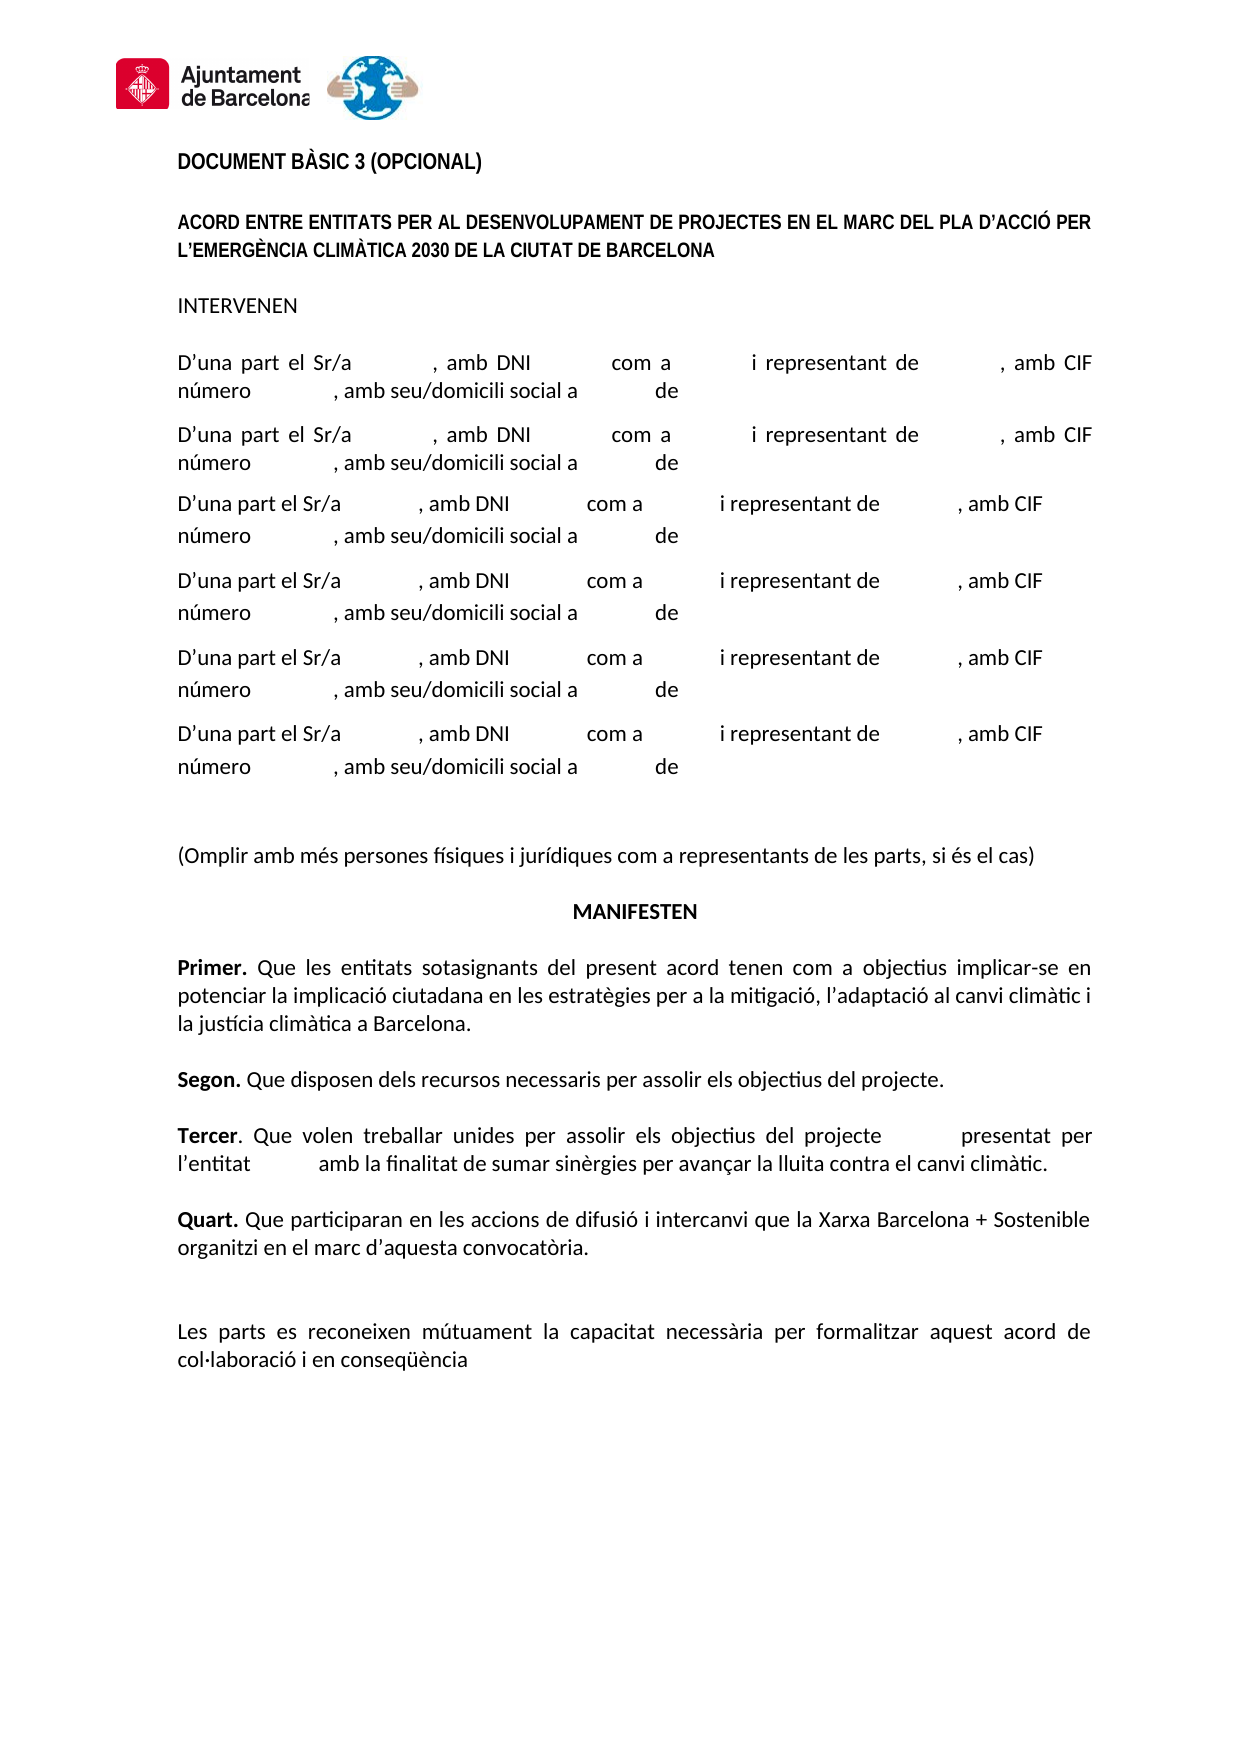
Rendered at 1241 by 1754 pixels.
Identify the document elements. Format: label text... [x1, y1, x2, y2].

text Quart. Que participaran en les accions de difusió i intercanvi que la Xarxa Barcelona + Sostenible organitzi en el marc d’aquesta convocatòria. [177, 1205, 1093, 1261]
picture [369, 59, 382, 64]
picture [327, 56, 424, 120]
text MANIFESTEN [177, 897, 1093, 925]
text Les parts es reconeixen mútuament la capacitat necessària per formalitzar aquest acord de col·laboració i en conseqüència [177, 1317, 1093, 1373]
text ACORD ENTRE ENTITATS PER AL DESENVOLUPAMENT DE PROJECTES EN EL MARC DEL PLA D’ACCIÓ PER L’EMERGÈNCIA CLIMÀTICA 2030 DE LA CIUTAT DE BARCELONA [177, 210, 1093, 261]
text DOCUMENT BÀSIC 3 (OPCIONAL) [177, 148, 1093, 174]
text Primer. Que les entitats sotasignants del present acord tenen com a objectius implicar-se en potenciar la implicació ciutadana en les estratègies per a la mitigació, l’adaptació al canvi climàtic i la justícia climàtica a Barcelona. [177, 953, 1093, 1037]
text Tercer. Que volen treballar unides per assolir els objectius del projecte presentat per l’entitat amb la finalitat de sumar sinèrgies per avançar la lluita contra el canvi climàtic. [177, 1121, 1093, 1177]
picture [115, 58, 310, 109]
picture [372, 70, 381, 77]
text Segon. Que disposen dels recursos necessaris per assolir els objectius del projecte. [177, 1065, 1093, 1093]
